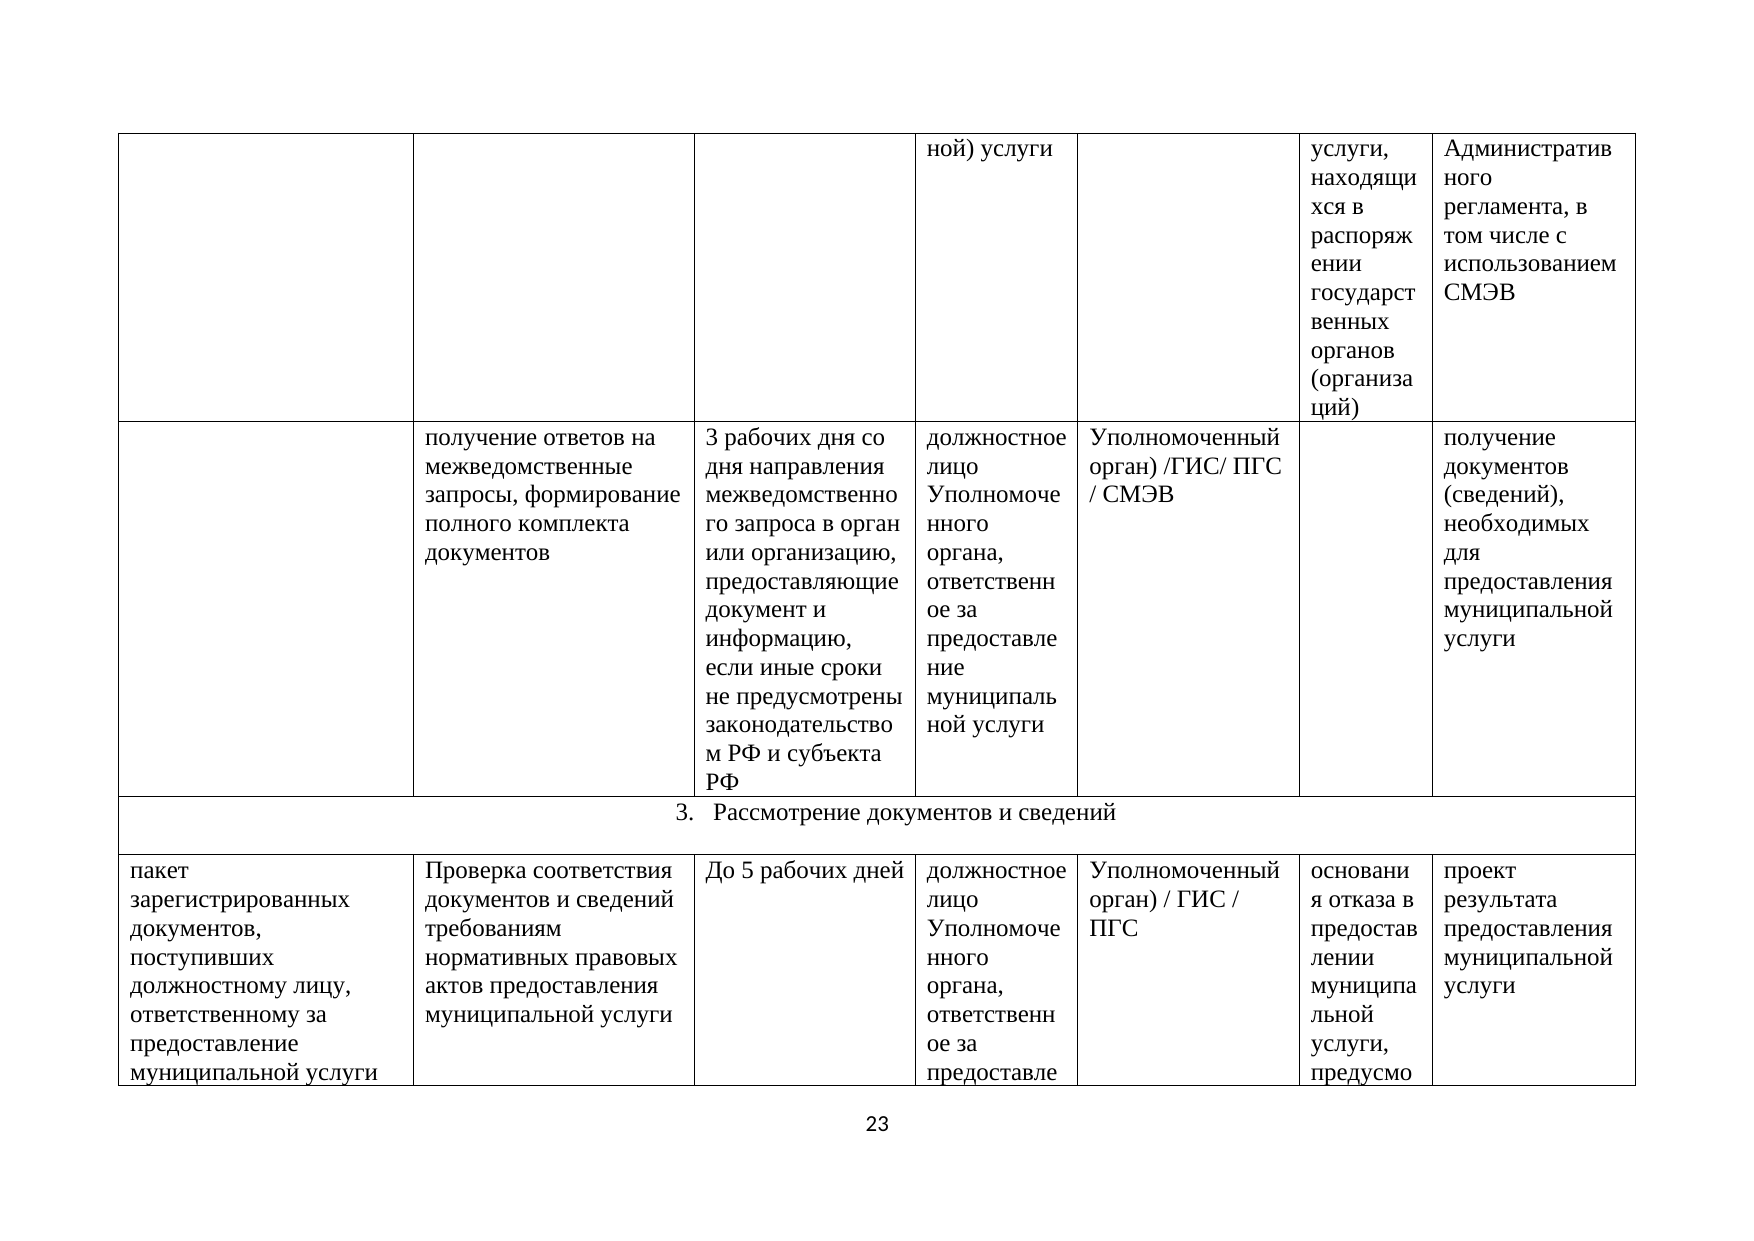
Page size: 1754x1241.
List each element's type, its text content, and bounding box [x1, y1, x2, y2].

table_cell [414, 134, 694, 421]
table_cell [1078, 855, 1299, 1085]
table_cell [1078, 134, 1299, 421]
table_cell 3 рабочих дня со дня направления межведомственного запроса в орган или организацию, предоставляющие документ и информацию, если иные сроки не предусмотрены законодательством РФ и субъекта РФ [695, 422, 915, 796]
table_cell До 5 рабочих дней [695, 855, 915, 1085]
table_cell получение ответов на межведомственные запросы, формирование полного комплекта документов [414, 422, 694, 796]
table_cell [695, 134, 915, 421]
table_cell должностное лицо Уполномоченного органа, ответственное за предоставление муниципальной услуги [916, 422, 1077, 796]
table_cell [1433, 855, 1635, 1085]
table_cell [414, 855, 694, 1085]
table_cell получение документов (сведений), необходимых для предоставления муниципальной услуги [1433, 422, 1635, 796]
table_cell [916, 134, 1077, 421]
table_cell [1300, 422, 1432, 796]
table_cell Уполномоченный орган) /ГИС/ ПГС / СМЭВ [1078, 422, 1299, 796]
table_cell Рассмотрение документов и сведений [119, 797, 1635, 854]
table_cell [119, 422, 413, 796]
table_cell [1433, 134, 1635, 421]
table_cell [119, 134, 413, 421]
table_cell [1300, 855, 1432, 1085]
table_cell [119, 855, 413, 1085]
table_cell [1300, 134, 1432, 421]
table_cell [916, 855, 1077, 1085]
